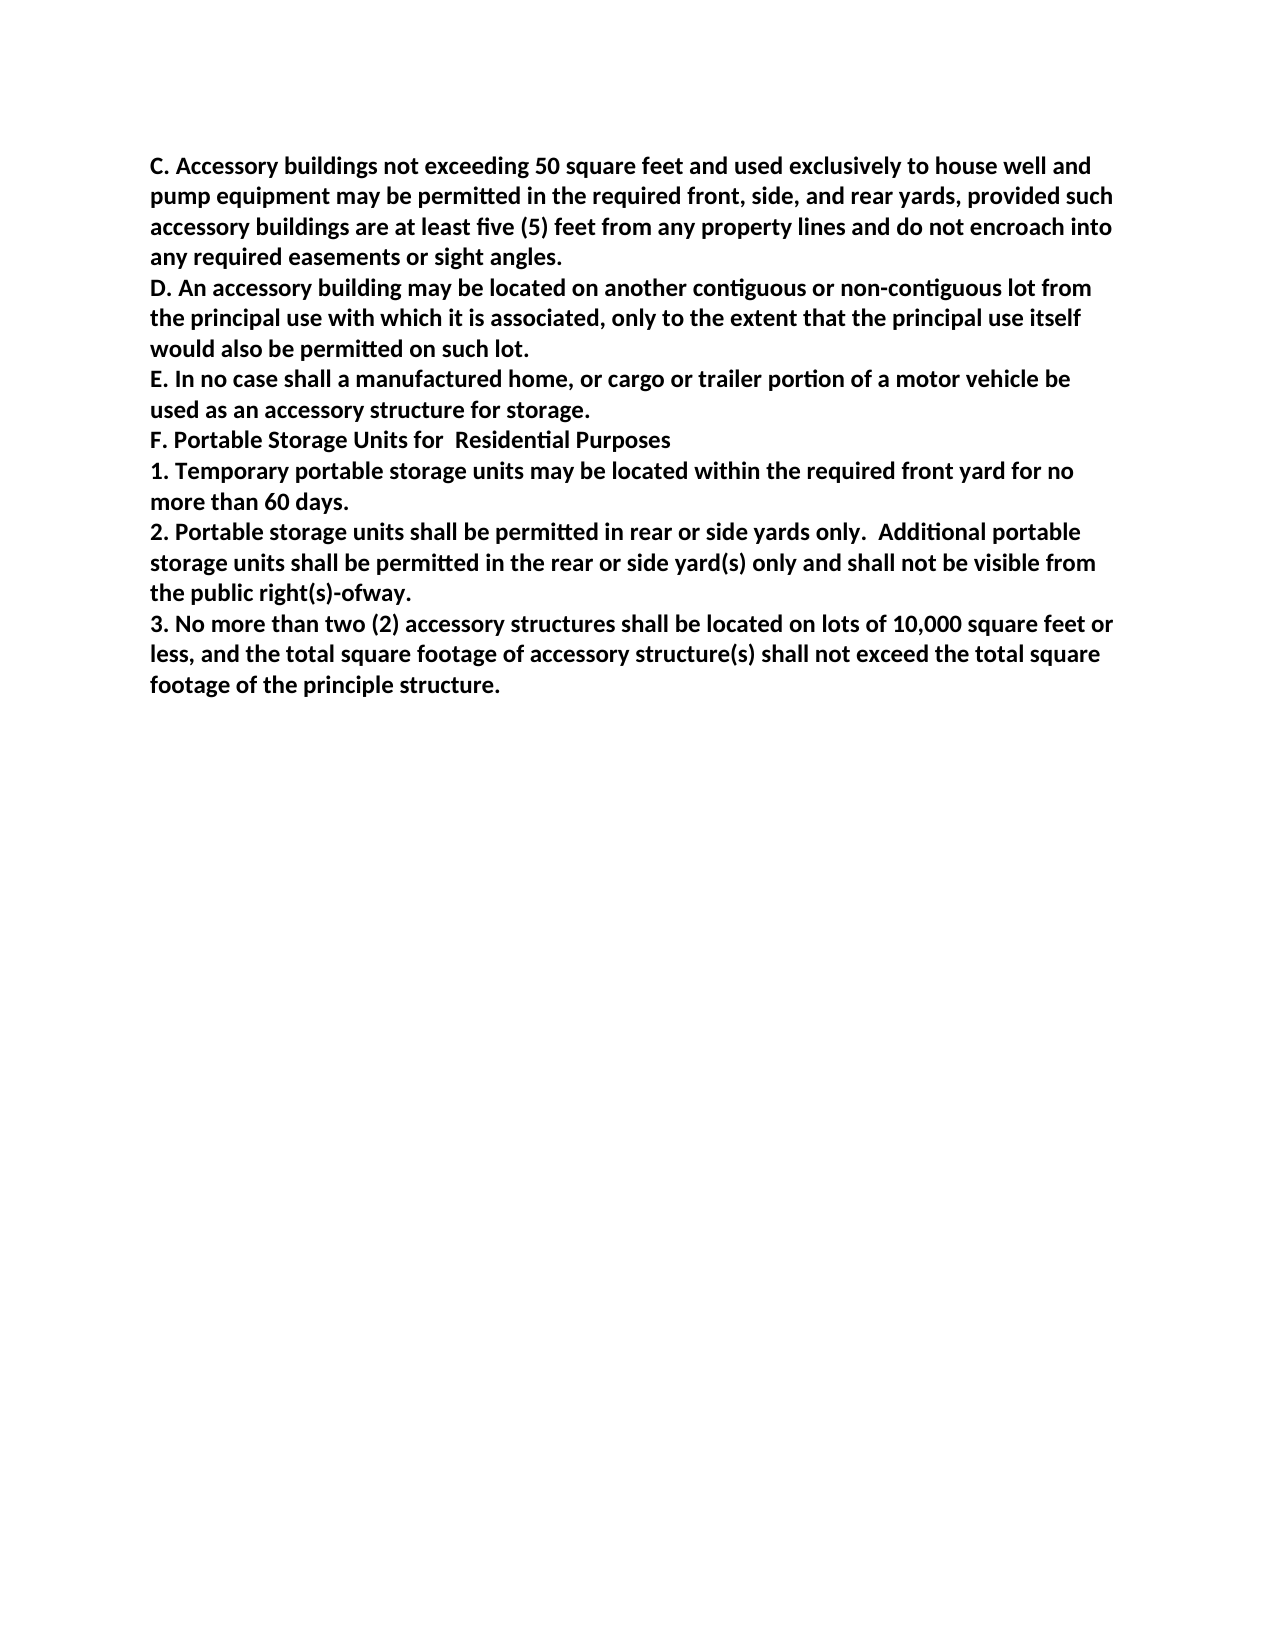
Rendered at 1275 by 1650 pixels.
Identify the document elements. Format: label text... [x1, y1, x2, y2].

text F. Portable Storage Units for Residential Purposes [150, 425, 1125, 455]
text 3. No more than two (2) accessory structures shall be located on lots of 10,000 square feet or less, and the total square footage of accessory structure(s) shall not exceed the total square footage of the principle structure. [150, 608, 1125, 699]
text 2. Portable storage units shall be permitted in rear or side yards only. Additional portable storage units shall be permitted in the rear or side yard(s) only and shall not be visible from the public right(s)-ofway. [150, 516, 1125, 608]
text D. An accessory building may be located on another contiguous or non-contiguous lot from the principal use with which it is associated, only to the extent that the principal use itself would also be permitted on such lot. [150, 272, 1125, 364]
text E. In no case shall a manufactured home, or cargo or trailer portion of a motor vehicle be used as an accessory structure for storage. [150, 364, 1125, 425]
text C. Accessory buildings not exceeding 50 square feet and used exclusively to house well and pump equipment may be permitted in the required front, side, and rear yards, provided such accessory buildings are at least five (5) feet from any property lines and do not encroach into any required easements or sight angles. [150, 150, 1125, 272]
text 1. Temporary portable storage units may be located within the required front yard for no more than 60 days. [150, 455, 1125, 516]
